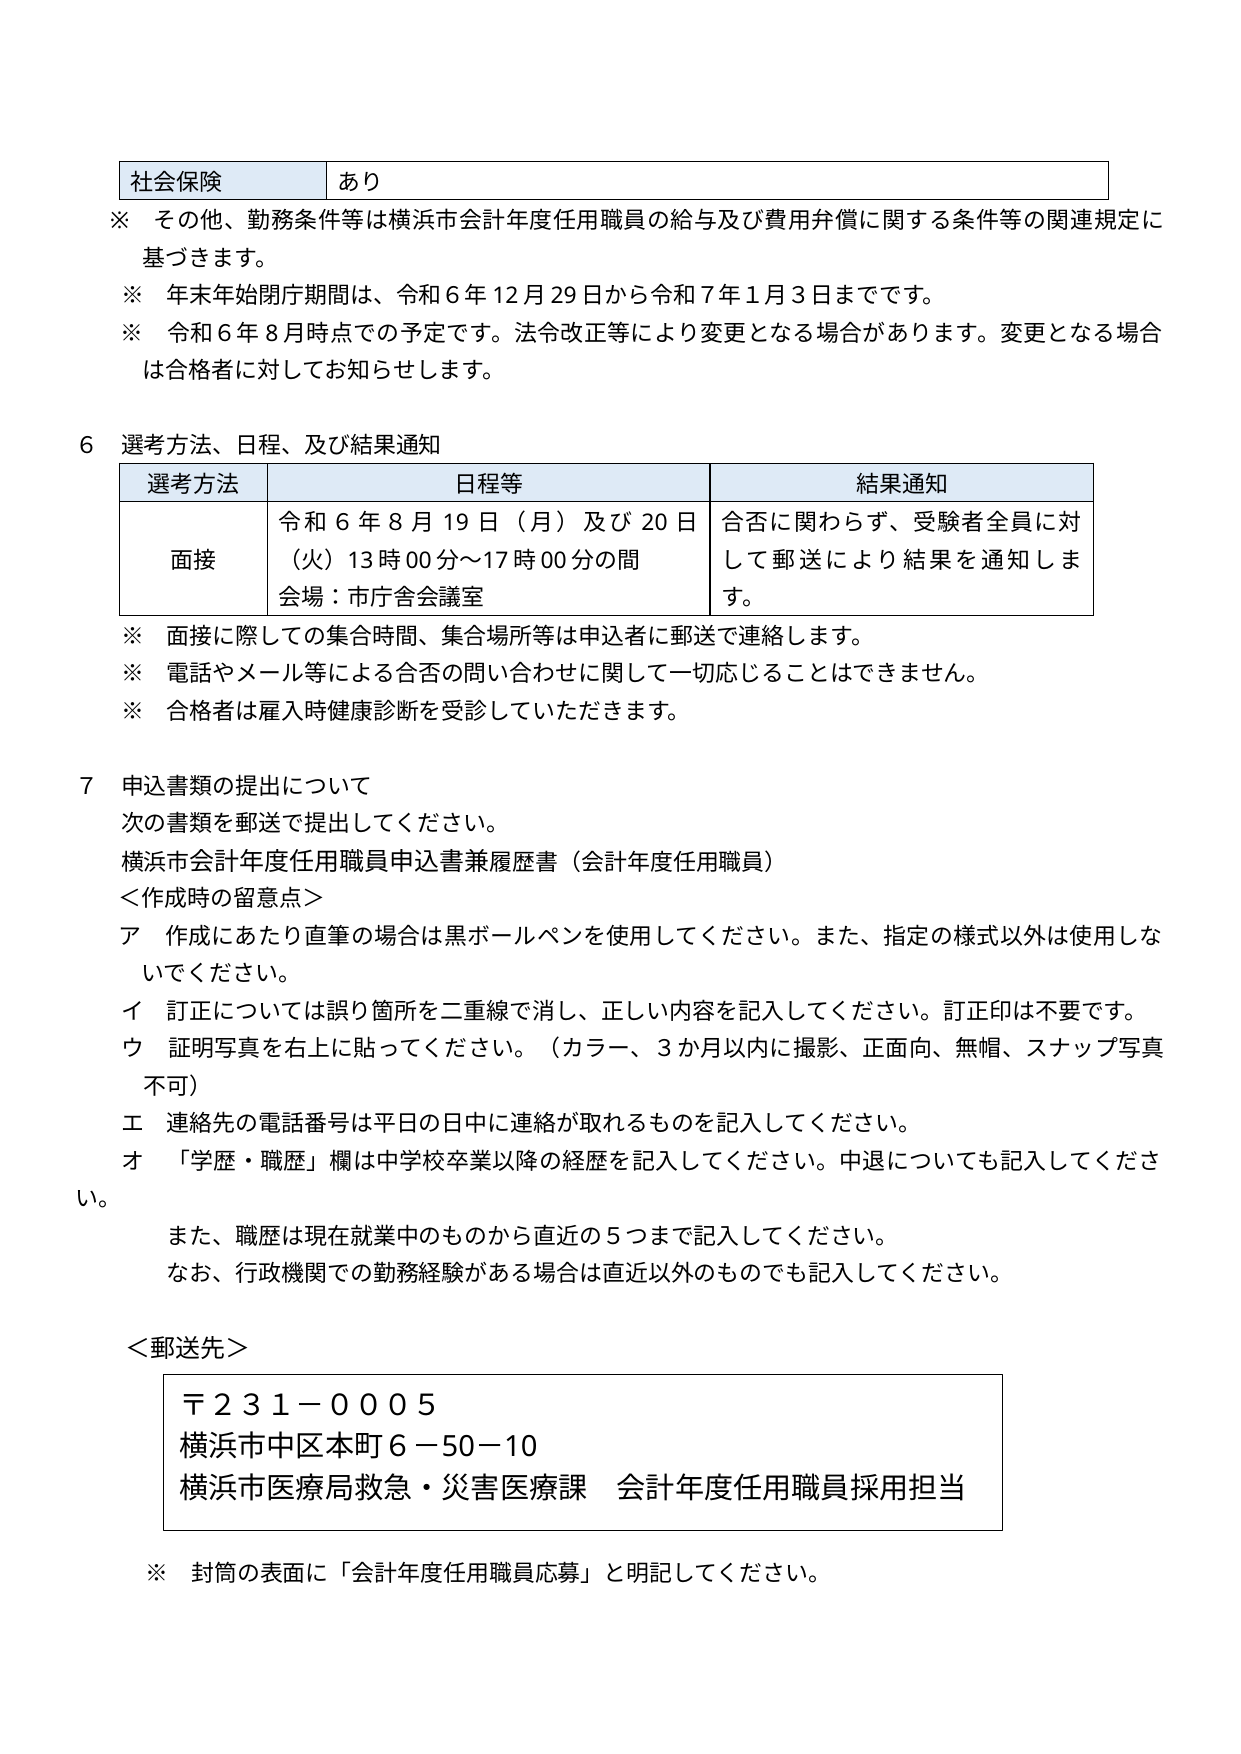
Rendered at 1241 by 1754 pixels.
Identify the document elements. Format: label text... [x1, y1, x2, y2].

text ※ 電話やメール等による合否の問い合わせに関して一切応じることはできません。 [75, 653, 1165, 691]
text エ 連絡先の電話番号は平日の日中に連絡が取れるものを記入してください。 [75, 1103, 1165, 1141]
table_header 日程等 [268, 464, 709, 501]
text ＜郵送先＞ [75, 1328, 1165, 1366]
text ※ その他、勤務条件等は横浜市会計年度任用職員の給与及び費用弁償に関する条件等の関連規定に 基づきます。 [97, 200, 1165, 275]
table_cell あり [327, 162, 1108, 199]
text イ 訂正については誤り箇所を二重線で消し、正しい内容を記入してください。訂正印は不要です。 [75, 991, 1165, 1028]
text なお、行政機関での勤務経験がある場合は直近以外のものでも記入してください。 [75, 1253, 1165, 1291]
text ウ 証明写真を右上に貼ってください。（カラー、３か月以内に撮影、正面向、無帽、スナップ写真不可） [75, 1028, 1165, 1103]
text ※ 面接に際しての集合時間、集合場所等は申込者に郵送で連絡します。 [75, 616, 1165, 653]
text ＜作成時の留意点＞ [119, 878, 1165, 916]
text ※ 令和６年8月時点での予定です。法令改正等により変更となる場合があります。変更となる場合は合格者に対してお知らせします。 [97, 313, 1165, 388]
text ６ 選考方法、日程、及び結果通知 [75, 425, 1165, 463]
table_header 結果通知 [711, 464, 1093, 501]
table_cell 面接 [120, 502, 267, 615]
text 次の書類を郵送で提出してください。 [75, 803, 1165, 841]
text ７ 申込書類の提出について [75, 766, 1165, 803]
table_cell 社会保険 [120, 162, 326, 199]
text ※ 年末年始閉庁期間は、令和６年12月29日から令和７年１月３日までです。 [75, 275, 1165, 313]
text また、職歴は現在就業中のものから直近の５つまで記入してください。 [75, 1216, 1165, 1253]
text ※ 合格者は雇入時健康診断を受診していただきます。 [75, 691, 1165, 728]
table_header 選考方法 [120, 464, 267, 501]
table_cell 令和６年８月19日（月）及び20日（火）13時00分～17時00分の間 会場：市庁舎会議室 [268, 502, 709, 615]
text ア 作成にあたり直筆の場合は黒ボールペンを使用してください。また、指定の様式以外は使用しないでください。 [119, 916, 1165, 991]
table_cell 合否に関わらず、受験者全員に対して郵送により結果を通知します。 [711, 502, 1093, 615]
text 横浜市会計年度任用職員申込書兼履歴書（会計年度任用職員） [75, 841, 1165, 878]
text オ 「学歴・職歴」欄は中学校卒業以降の経歴を記入してください。中退についても記入してください。 [75, 1141, 1165, 1216]
text ※ 封筒の表面に「会計年度任用職員応募」と明記してください。 [75, 1553, 1165, 1591]
